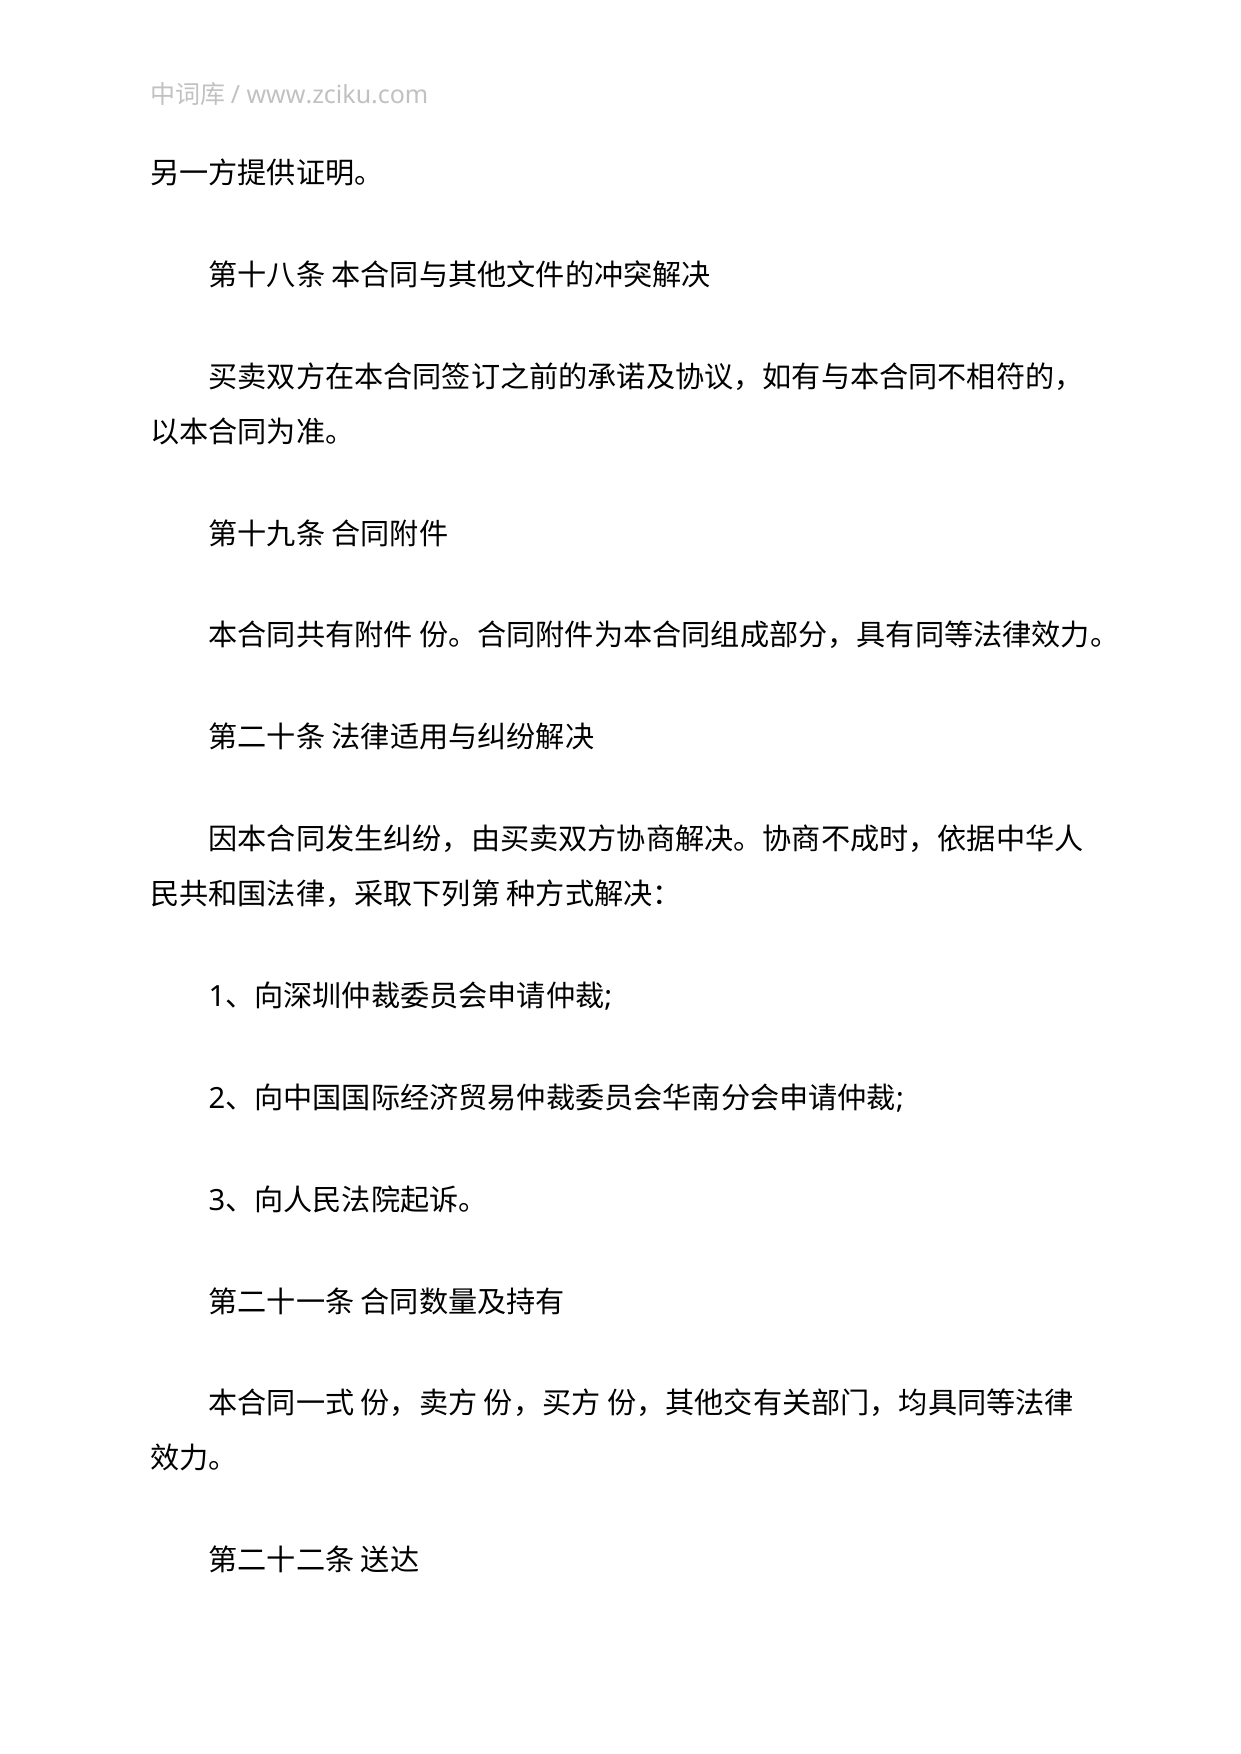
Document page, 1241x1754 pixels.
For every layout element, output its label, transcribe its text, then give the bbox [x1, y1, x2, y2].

text 第二十二条 送达 [150, 1537, 1090, 1579]
text 3、向人民法院起诉。 [150, 1176, 1090, 1218]
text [150, 150, 1090, 192]
text 第十八条 本合同与其他文件的冲突解决 [150, 252, 1090, 294]
text 第二十条 法律适用与纠纷解决 [150, 714, 1090, 756]
text 买卖双方在本合同签订之前的承诺及协议，如有与本合同不相符的，以本合同为准。 [150, 353, 1090, 451]
text 本合同一式 份，卖方 份，买方 份，其他交有关部门，均具同等法律效力。 [150, 1380, 1090, 1477]
text 本合同共有附件 份。合同附件为本合同组成部分，具有同等法律效力。 [150, 612, 1090, 654]
text 因本合同发生纠纷，由买卖双方协商解决。协商不成时，依据中华人民共和国法律，采取下列第 种方式解决： [150, 816, 1090, 913]
text 第二十一条 合同数量及持有 [150, 1278, 1090, 1320]
text 第十九条 合同附件 [150, 510, 1090, 552]
text 2、向中国国际经济贸易仲裁委员会华南分会申请仲裁; [150, 1074, 1090, 1117]
text 1、向深圳仲裁委员会申请仲裁; [150, 972, 1090, 1014]
